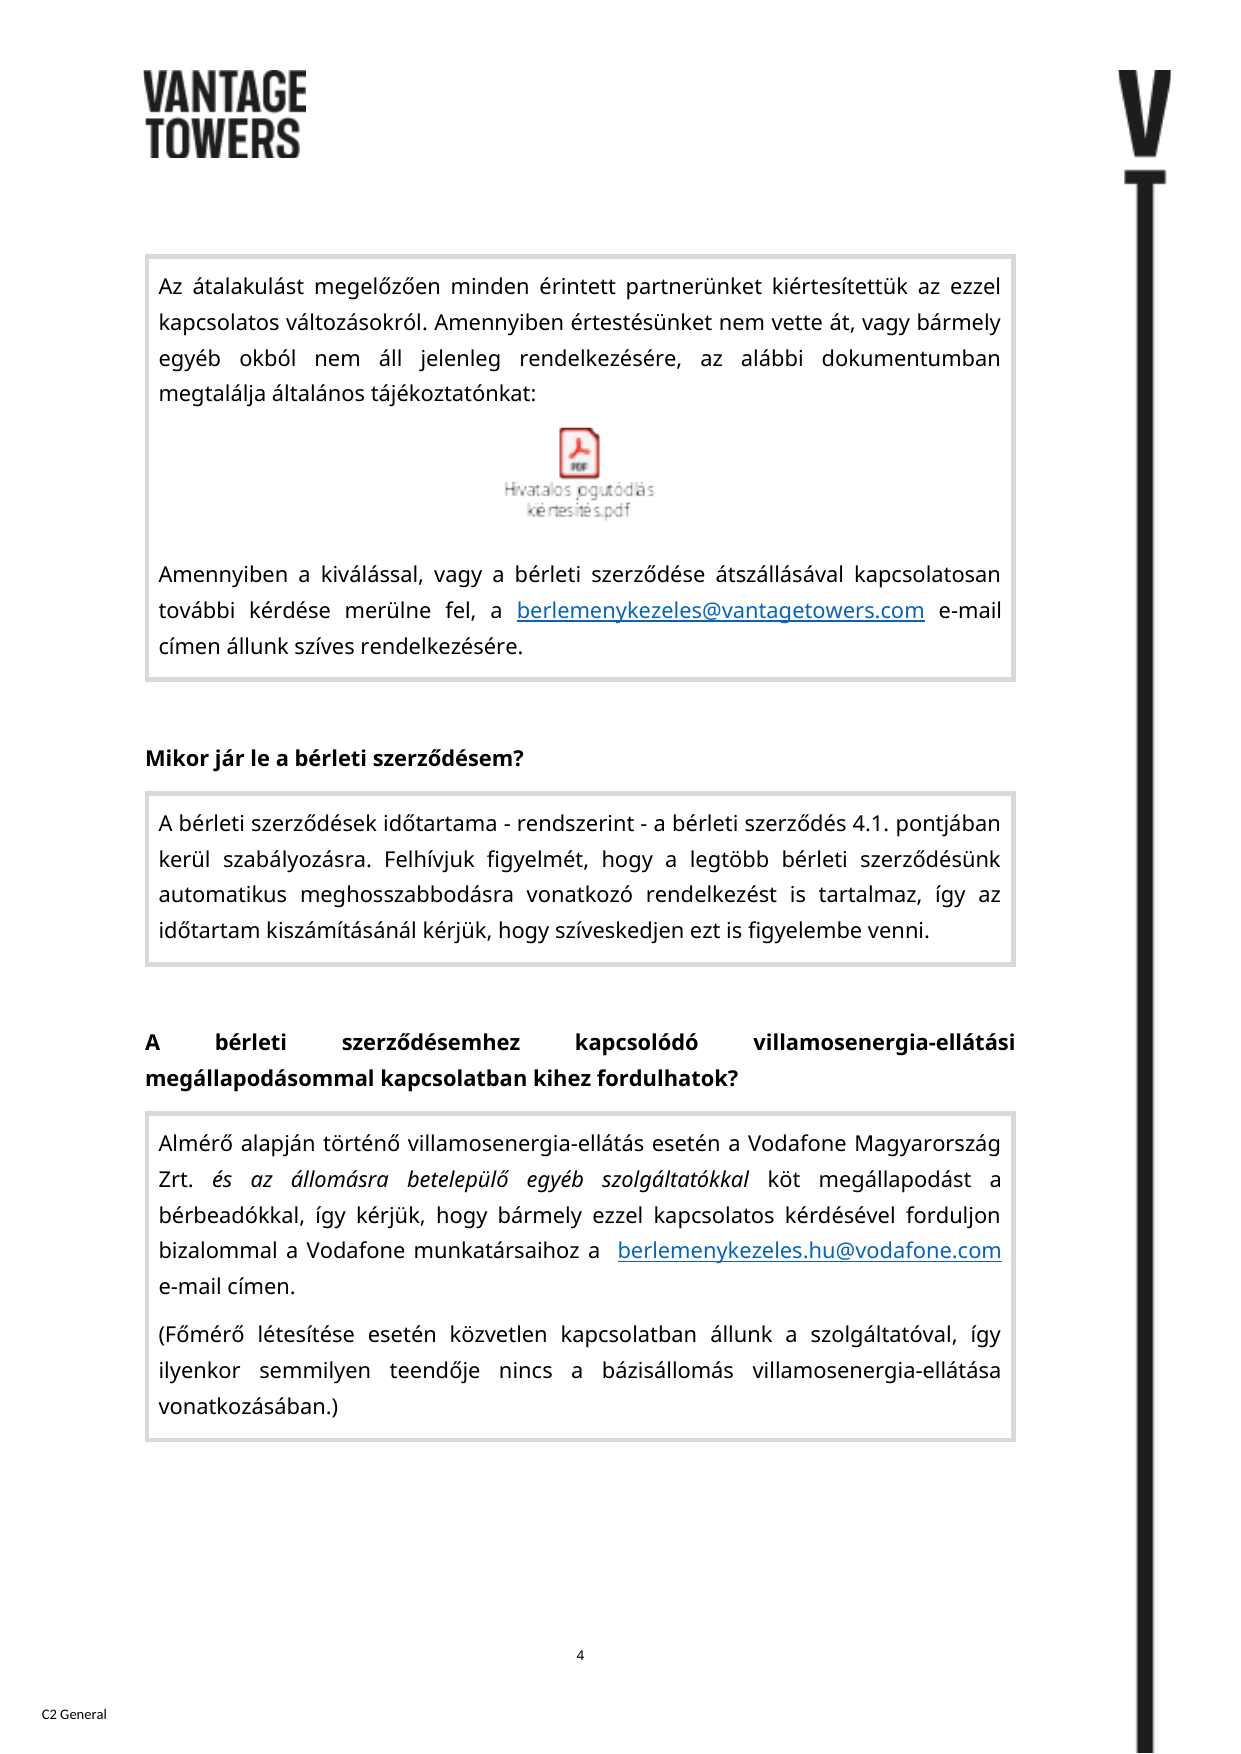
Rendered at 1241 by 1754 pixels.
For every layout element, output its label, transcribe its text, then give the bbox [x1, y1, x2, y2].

text A bérleti szerződésemhez kapcsolódó villamosenergia-ellátási megállapodásommal kapcsolatban kihez fordulhatok? [145, 1027, 1016, 1093]
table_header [149, 259, 1011, 677]
text Mikor jár le a bérleti szerződésem? [145, 743, 1016, 772]
table_header Almérő alapján történő villamosenergia-ellátás esetén a Vodafone Magyarország Zrt. és az állomásra betelepülő egyéb szolgáltatókkal köt megállapodást a bérbeadókkal, így kérjük, hogy bármely ezzel kapcsolatos kérdésével forduljon bizalommal a Vodafone munkatársaihoz a berlemenykezeles.hu@vodafone.com e-mail címen. (Főmérő létesítése esetén közvetlen kapcsolatban állunk a szolgáltatóval, így ilyenkor semmilyen teendője nincs a bázisállomás villamosenergia-ellátása vonatkozásában.) [149, 1116, 1011, 1437]
table_header A bérleti szerződések időtartama - rendszerint - a bérleti szerződés 4.1. pontjában kerül szabályozásra. Felhívjuk figyelmét, hogy a legtöbb bérleti szerződésünk automatikus meghosszabbodásra vonatkozó rendelkezést is tartalmaz, így az időtartam kiszámításánál kérjük, hogy szíveskedjen ezt is figyelembe venni. [149, 796, 1011, 962]
